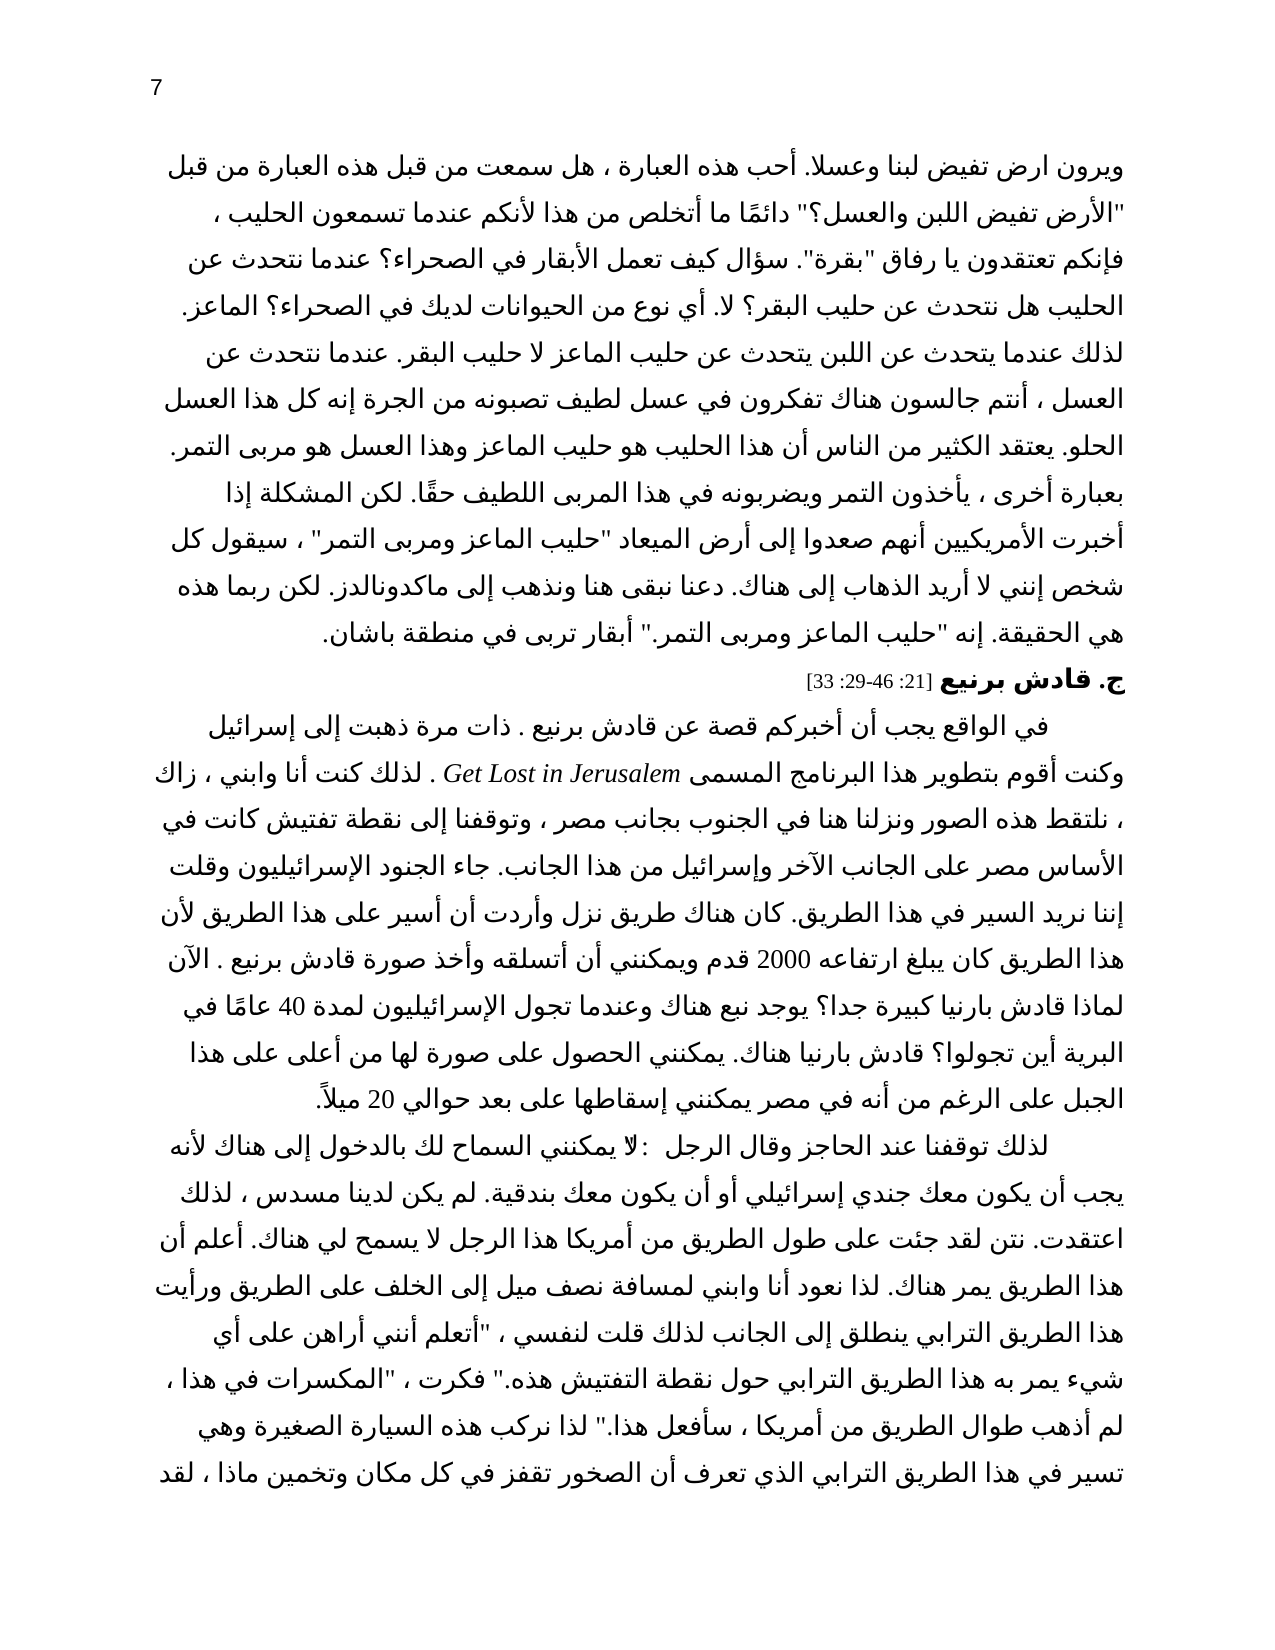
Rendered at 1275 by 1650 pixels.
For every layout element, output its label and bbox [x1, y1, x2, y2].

text [150, 150, 1125, 694]
text [150, 710, 1125, 1488]
